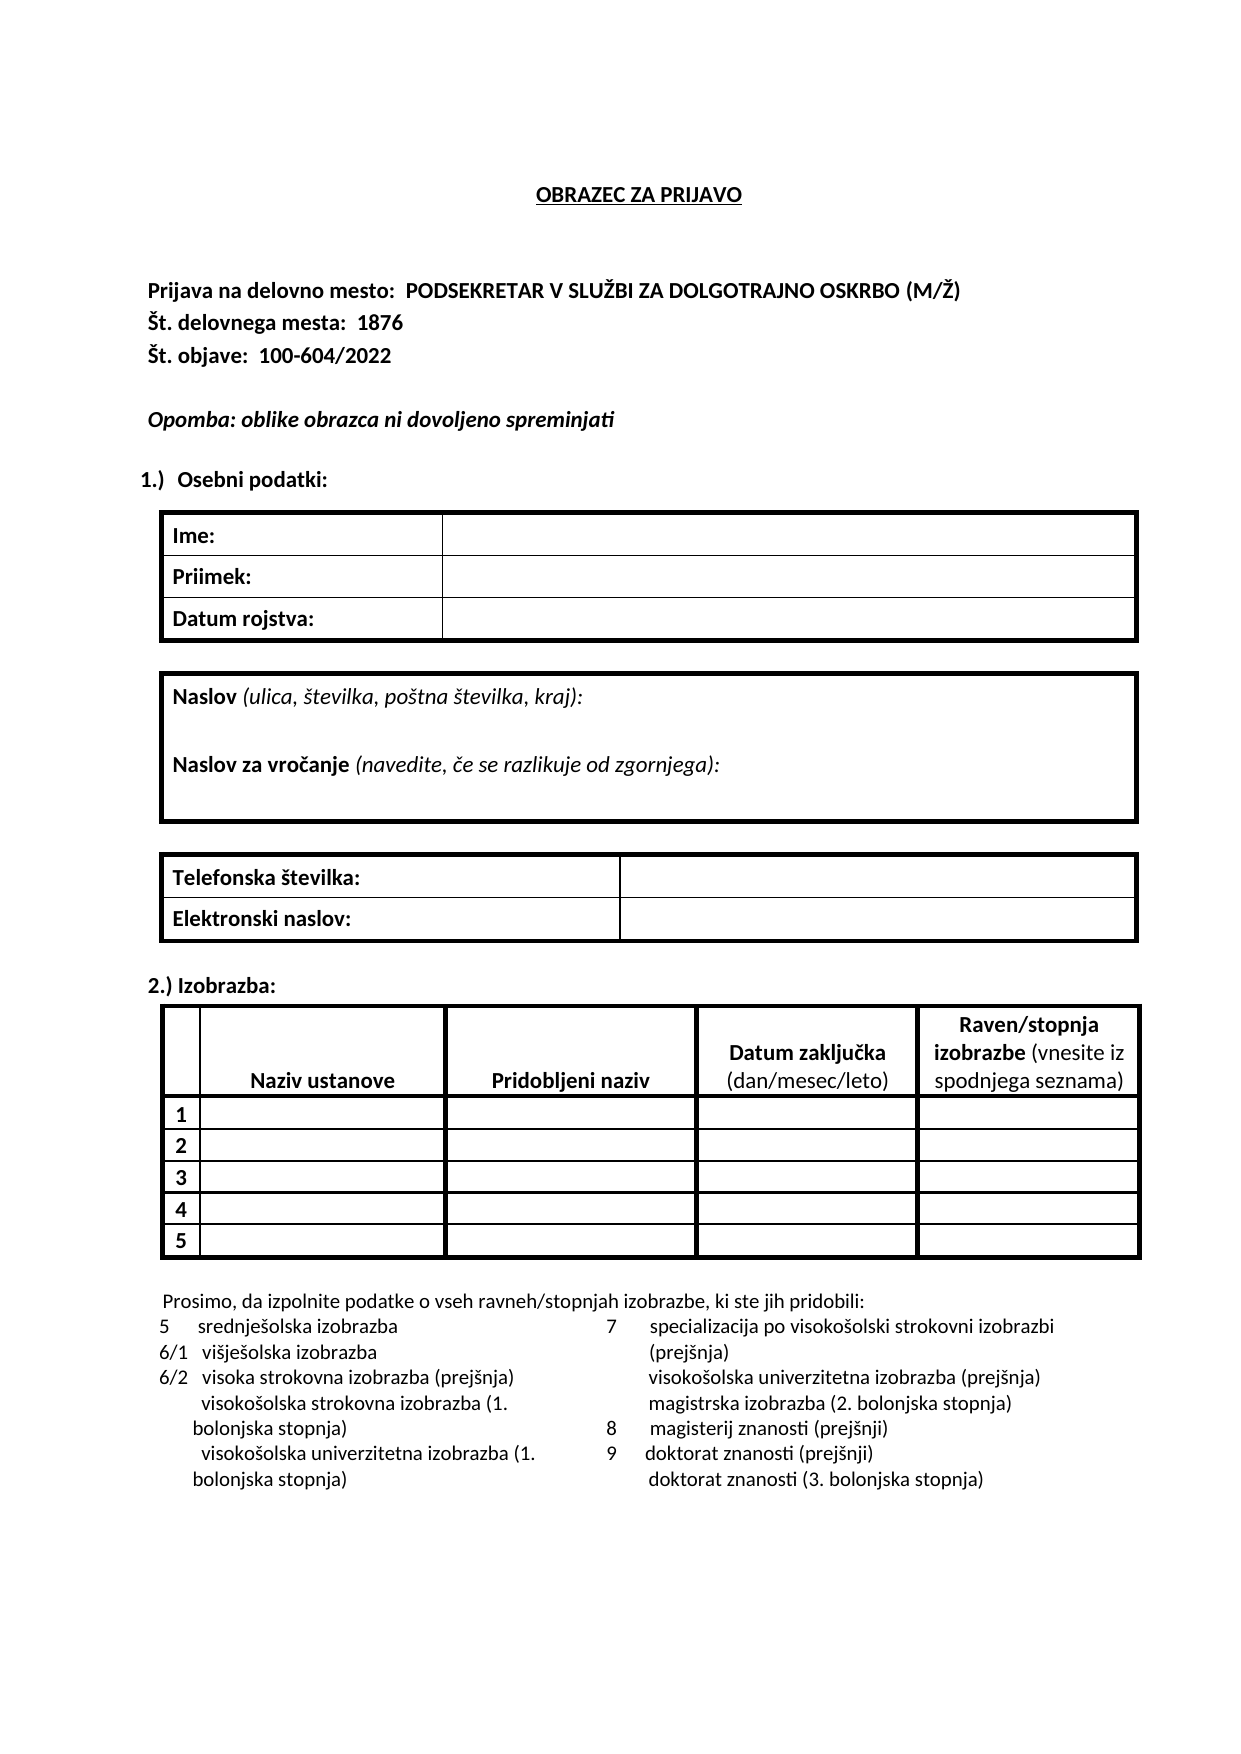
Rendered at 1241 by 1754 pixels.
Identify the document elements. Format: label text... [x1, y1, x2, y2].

table_cell [443, 598, 1134, 638]
table_cell Priimek: [164, 556, 442, 597]
table_cell 3 [165, 1162, 199, 1191]
table_cell [920, 1225, 1137, 1255]
text Št. objave: 100-604/2022 [148, 341, 1094, 369]
table_cell [920, 1162, 1137, 1191]
table_header 5 srednješolska izobrazba 6/1 višješolska izobrazba 6/2 visoka strokovna izobrazba (prejšnja) visokošolska strokovna izobrazba (1. bolonjska stopnja) visokošolska univerzitetna izobrazba (1. bolonjska stopnja) [148, 1314, 595, 1491]
table_header 7 specializacija po visokošolski strokovni izobrazbi (prejšnja) visokošolska univerzitetna izobrazba (prejšnja) magistrska izobrazba (2. bolonjska stopnja) 8 magisterij znanosti (prejšnji) 9 doktorat znanosti (prejšnji) doktorat znanosti (3. bolonjska stopnja) [595, 1314, 1112, 1491]
table_cell [699, 1194, 915, 1223]
table_header Naslov (ulica, številka, poštna številka, kraj): Naslov za vročanje (navedite, če se razlikuje od zgornjega): [164, 676, 1134, 819]
table_cell [699, 1098, 915, 1128]
table_cell [448, 1162, 694, 1191]
list Osebni podatki: [140, 465, 1093, 493]
text Opomba: oblike obrazca ni dovoljeno spreminjati [148, 405, 1094, 433]
table_cell [201, 1194, 443, 1223]
table_cell [201, 1225, 443, 1255]
title OBRAZEC ZA PRIJAVO [148, 180, 1093, 208]
table_cell [201, 1162, 443, 1191]
table_cell [448, 1225, 694, 1255]
table_header Ime: [164, 515, 442, 555]
table_cell 5 [165, 1225, 199, 1255]
table_header Naziv ustanove [201, 1008, 443, 1094]
text Prosimo, da izpolnite podatke o vseh ravneh/stopnjah izobrazbe, ki ste jih pridobili: [148, 1286, 1093, 1313]
table_cell Datum rojstva: [164, 598, 442, 638]
table_cell [621, 898, 1134, 938]
table_header [621, 857, 1134, 897]
table_cell 4 [165, 1194, 199, 1223]
table_cell [448, 1098, 694, 1128]
text Prijava na delovno mesto: PODSEKRETAR V SLUŽBI ZA DOLGOTRAJNO OSKRBO (M/Ž) [148, 276, 1094, 304]
table_cell [699, 1162, 915, 1191]
table_cell [443, 556, 1134, 597]
table_cell [699, 1130, 915, 1160]
table_cell 2 [165, 1130, 199, 1160]
table_header Telefonska številka: [164, 857, 619, 897]
table_cell [448, 1194, 694, 1223]
table_cell [920, 1130, 1137, 1160]
table_header [443, 515, 1134, 555]
table_cell Elektronski naslov: [164, 898, 619, 938]
table_cell 1 [165, 1098, 199, 1128]
table_cell [920, 1098, 1137, 1128]
table_header [165, 1008, 199, 1094]
text Št. delovnega mesta: 1876 [148, 308, 1094, 337]
table_cell [201, 1130, 443, 1160]
table_header Pridobljeni naziv [448, 1008, 694, 1094]
table_cell [448, 1130, 694, 1160]
table_cell [699, 1225, 915, 1255]
table_header Raven/stopnja izobrazbe (vnesite iz spodnjega seznama) [920, 1008, 1137, 1094]
text 2.) Izobrazba: [148, 971, 1093, 999]
table_cell [920, 1194, 1137, 1223]
table_cell [201, 1098, 443, 1128]
table_header Datum zaključka (dan/mesec/leto) [699, 1008, 915, 1094]
